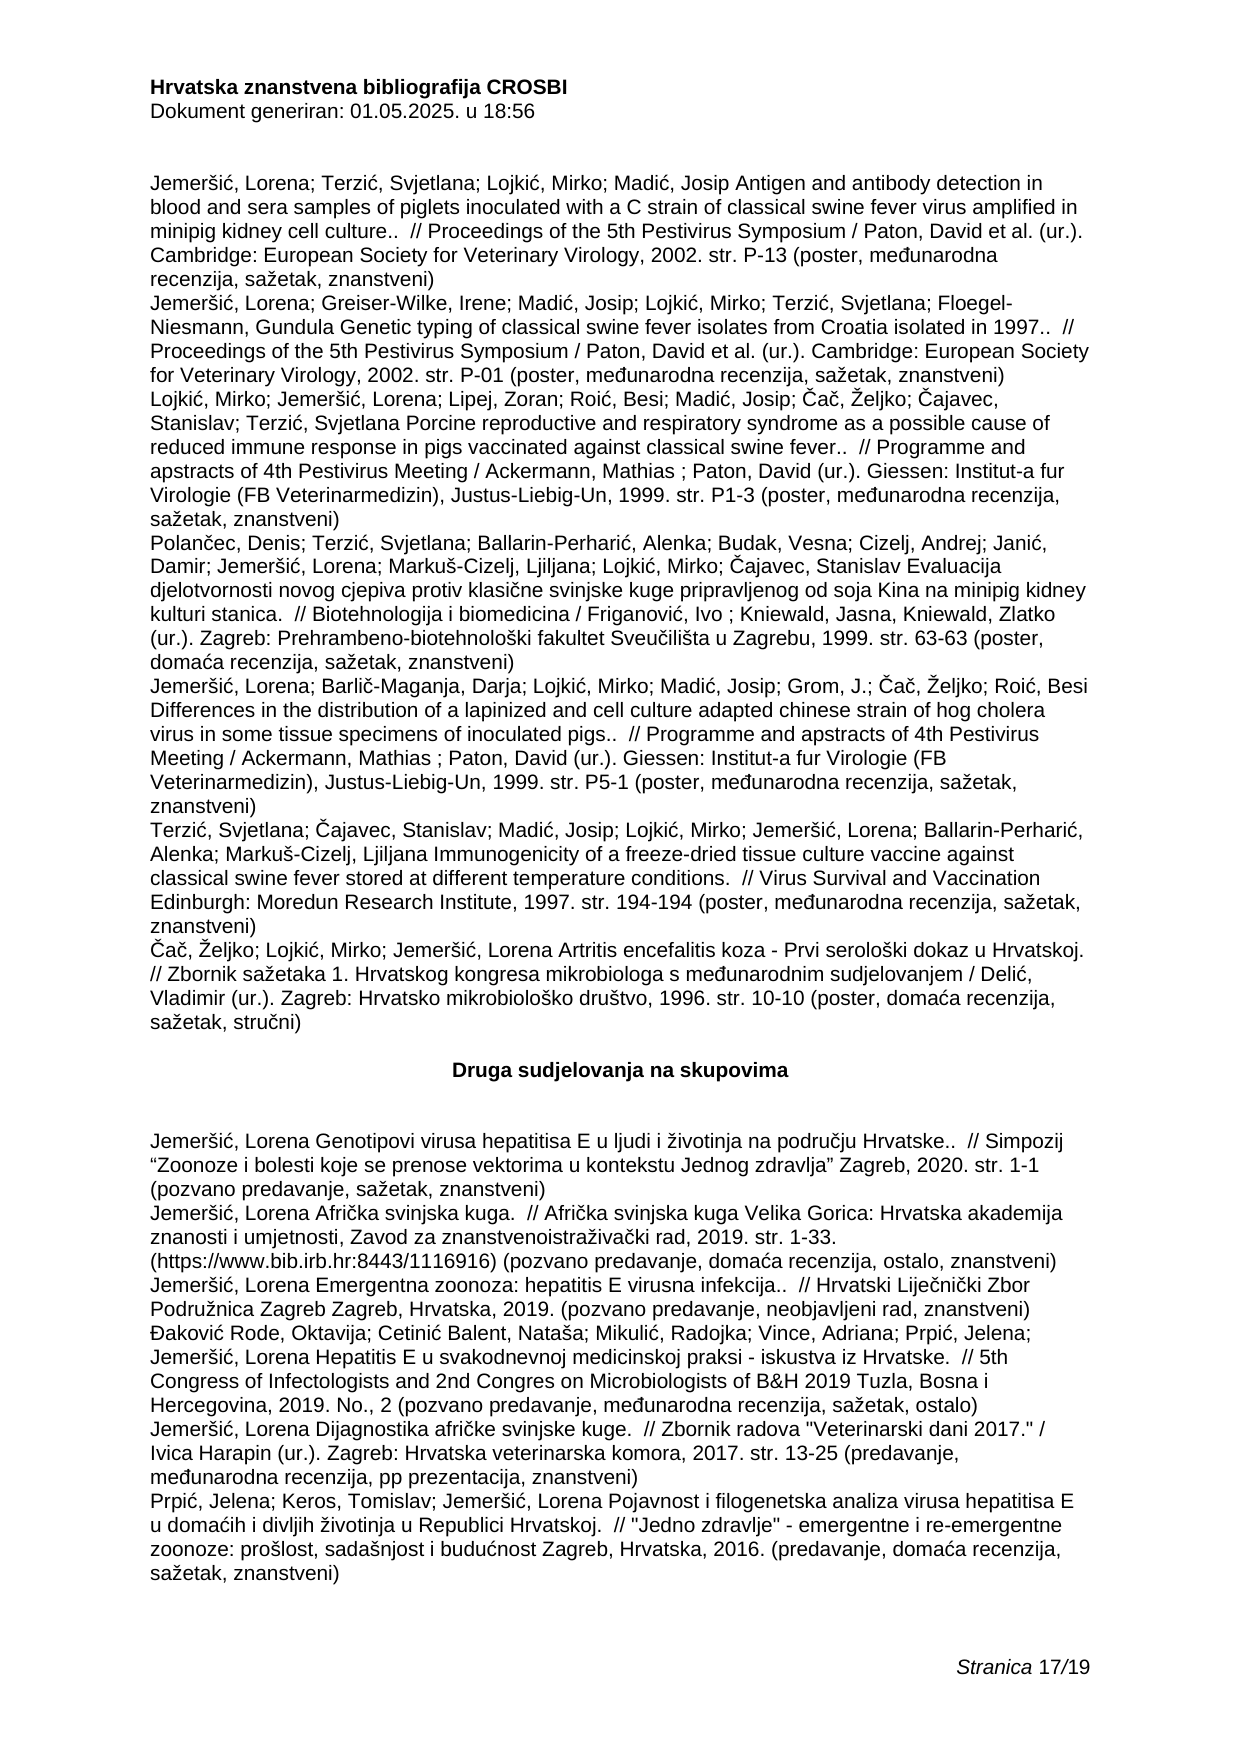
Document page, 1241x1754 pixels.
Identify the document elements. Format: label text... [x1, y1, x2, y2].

text Prpić, Jelena; Keros, Tomislav; Jemeršić, Lorena [150, 1489, 1090, 1584]
text Jemeršić, Lorena [150, 1273, 1090, 1321]
text Jemeršić, Lorena; Barlič-Maganja, Darja; Lojkić, Mirko; Madić, Josip; Grom, J.; Čač, Željko; Roić, Besi [150, 674, 1090, 818]
subtitle Druga sudjelovanja na skupovima [150, 1057, 1090, 1081]
text Čač, Željko; Lojkić, Mirko; Jemeršić, Lorena [150, 938, 1090, 1033]
text Đaković Rode, Oktavija; Cetinić Balent, Nataša; Mikulić, Radojka; Vince, Adriana; Prpić, Jelena; Jemeršić, Lorena [150, 1321, 1090, 1417]
text Lojkić, Mirko; Jemeršić, Lorena; Lipej, Zoran; Roić, Besi; Madić, Josip; Čač, Željko; Čajavec, Stanislav; Terzić, Svjetlana [150, 387, 1090, 530]
text Polančec, Denis; Terzić, Svjetlana; Ballarin-Perharić, Alenka; Budak, Vesna; Cizelj, Andrej; Janić, Damir; Jemeršić, Lorena; Markuš-Cizelj, Ljiljana; Lojkić, Mirko; Čajavec, Stanislav [150, 530, 1090, 674]
text Jemeršić, Lorena; Terzić, Svjetlana; Lojkić, Mirko; Madić, Josip [150, 171, 1090, 291]
text Jemeršić, Lorena; Greiser-Wilke, Irene; Madić, Josip; Lojkić, Mirko; Terzić, Svjetlana; Floegel-Niesmann, Gundula [150, 291, 1090, 387]
text Jemeršić, Lorena [150, 1129, 1090, 1201]
text Jemeršić, Lorena [150, 1201, 1090, 1273]
text Terzić, Svjetlana; Čajavec, Stanislav; Madić, Josip; Lojkić, Mirko; Jemeršić, Lorena; Ballarin-Perharić, Alenka; Markuš-Cizelj, Ljiljana [150, 818, 1090, 938]
text Jemeršić, Lorena [150, 1417, 1090, 1489]
